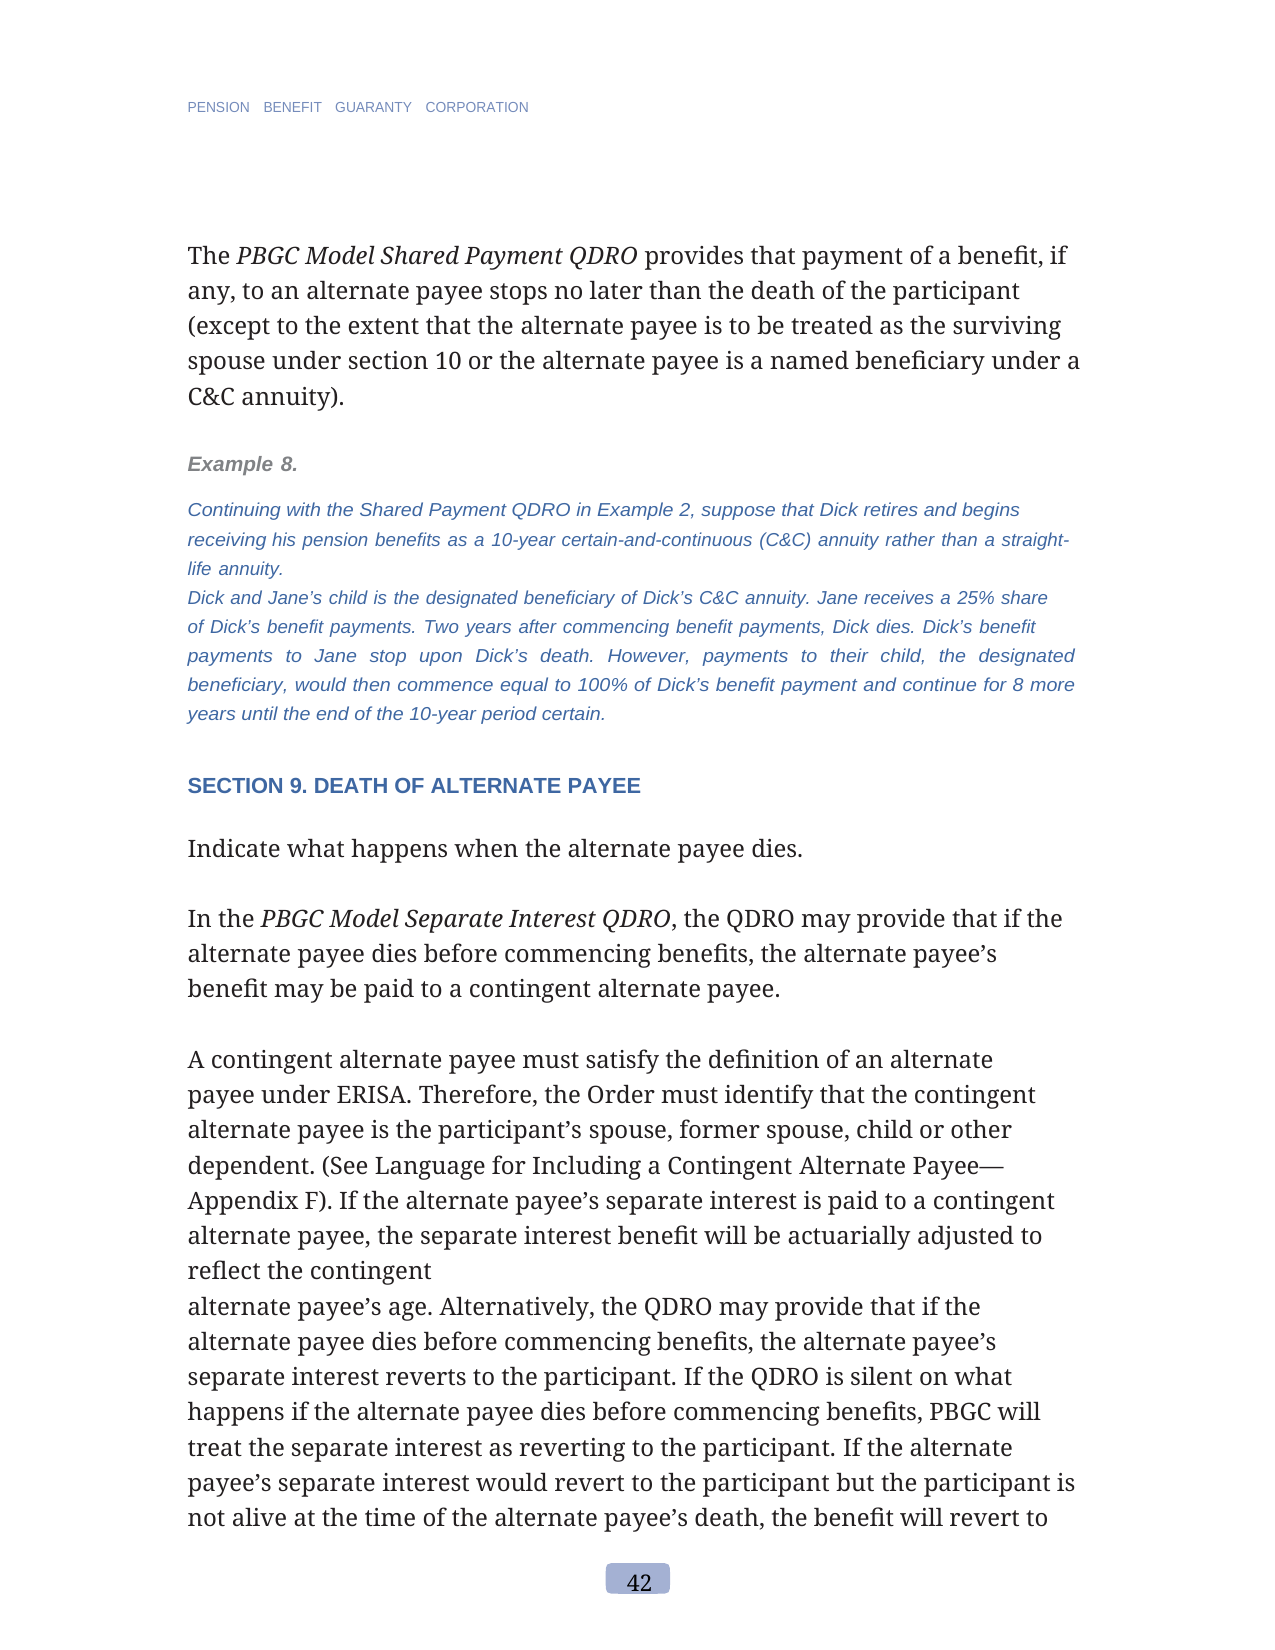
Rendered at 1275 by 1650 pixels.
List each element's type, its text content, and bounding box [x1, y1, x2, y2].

text Example 8. [187, 452, 1200, 476]
text Indicate what happens when the alternate payee dies. [187, 831, 1200, 864]
text SECTION 9. DEATH OF ALTERNATE PAYEE [187, 773, 1200, 798]
text payments to Jane stop upon Dick’s death. However, payments to their child, the designated beneficiary, would then commence equal to 100% of Dick’s benefit payment and continue for 8 more years until the end of the 10-year period certain. [187, 645, 1075, 724]
text In the PBGC Model Separate Interest QDRO, the QDRO may provide that if the alternate payee dies before commencing benefits, the alternate payee’s benefit may be paid to a contingent alternate payee. [187, 902, 1076, 1005]
text Continuing with the Shared Payment QDRO in Example 2, suppose that Dick retires and begins receiving his pension benefits as a 10-year certain-and-continuous (C&C) annuity rather than a straight-life annuity. [187, 499, 1086, 579]
text The PBGC Model Shared Payment QDRO provides that payment of a benefit, if any, to an alternate payee stops no later than the death of the participant (except to the extent that the alternate payee is to be treated as the surviving spouse under section 10 or the alternate payee is a named beneficiary under a C&C annuity). [187, 238, 1082, 412]
text A contingent alternate payee must satisfy the definition of an alternate payee under ERISA. Therefore, the Order must identify that the contingent alternate payee is the participant’s spouse, former spouse, child or other dependent. (See Language for Including a Contingent Alternate Payee—Appendix F). If the alternate payee’s separate interest is paid to a contingent alternate payee, the separate interest benefit will be actuarially adjusted to reflect the contingent [187, 1043, 1068, 1287]
text Dick and Jane’s child is the designated beneficiary of Dick’s C&C annuity. Jane receives a 25% share of Dick’s benefit payments. Two years after commencing benefit payments, Dick dies. Dick’s benefit [187, 587, 1049, 637]
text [187, 1289, 1082, 1533]
